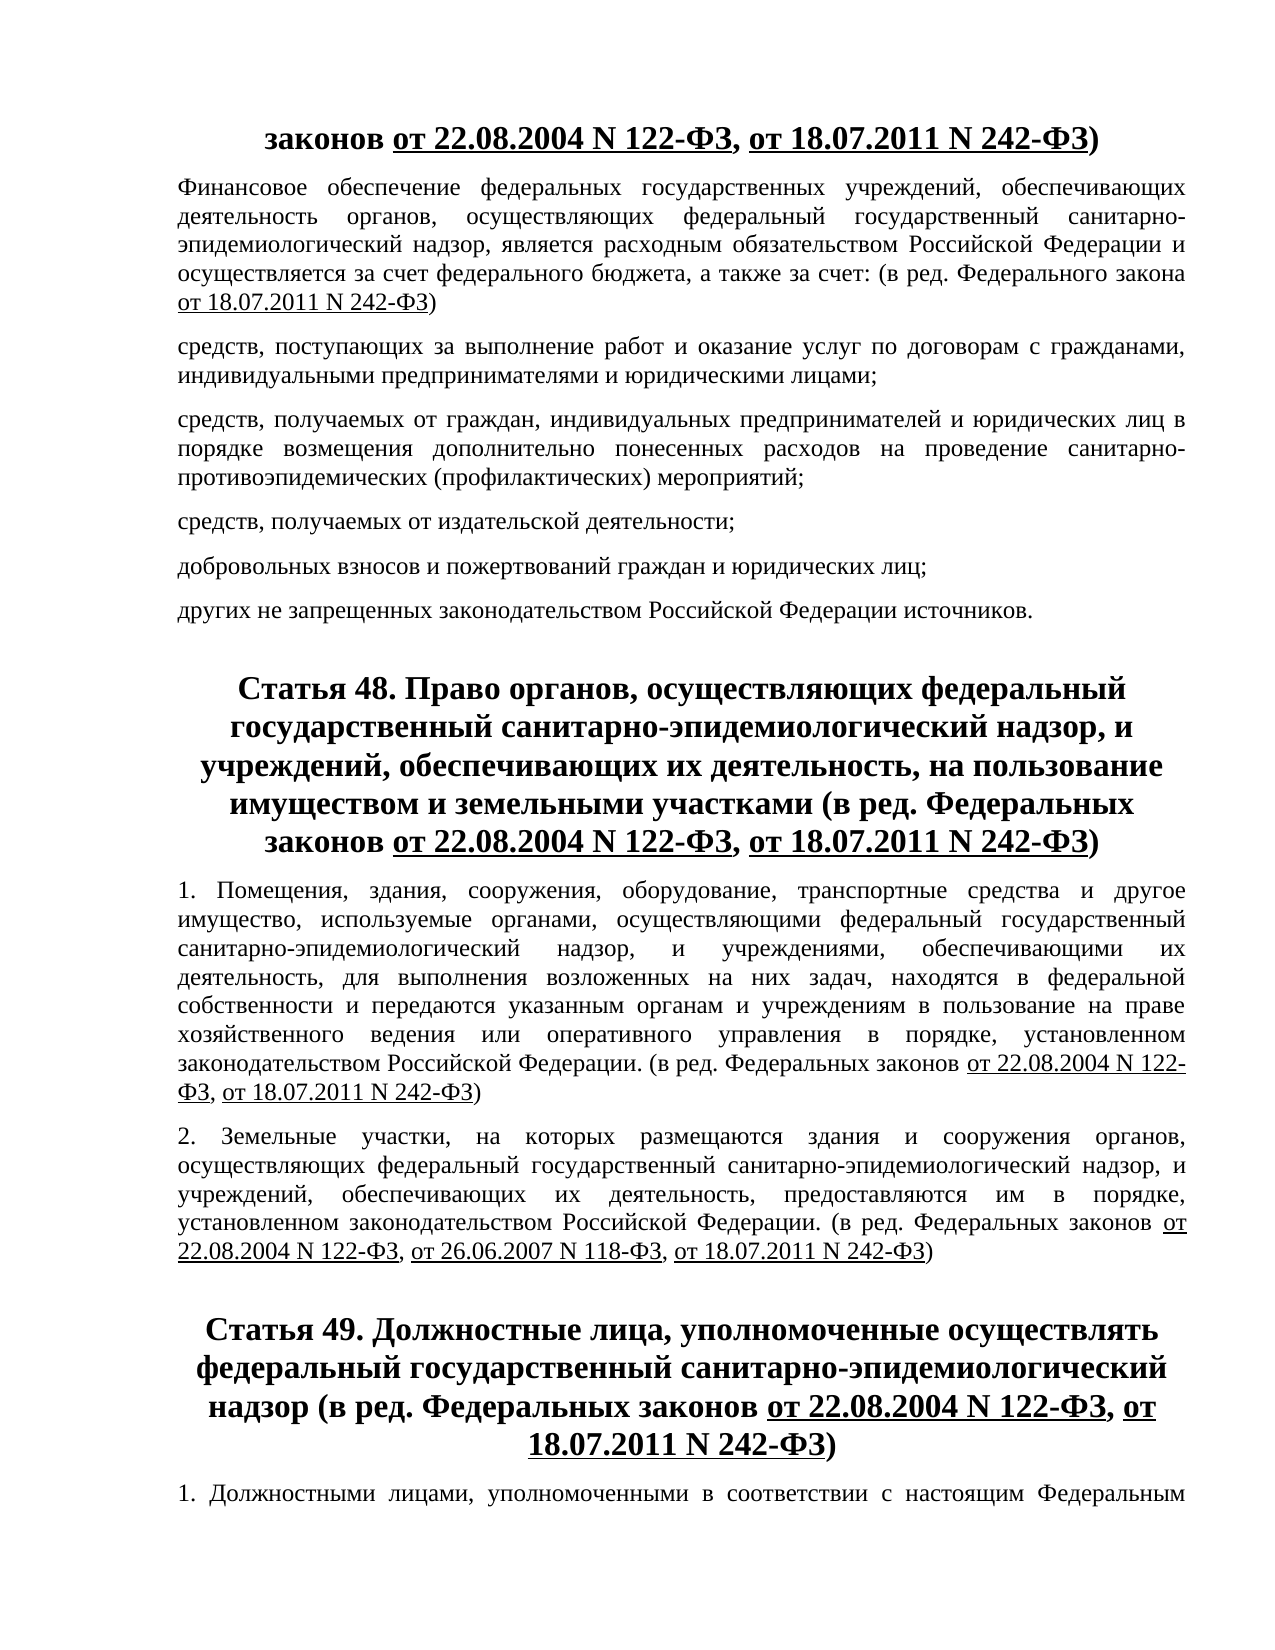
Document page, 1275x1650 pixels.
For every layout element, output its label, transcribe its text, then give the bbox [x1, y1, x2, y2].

text 2. Земельные участки, на которых размещаются здания и сооружения органов, осуществляющих федеральный государственный санитарно-эпидемиологический надзор, и учреждений, обеспечивающих их деятельность, предоставляются им в порядке, установленном законодательством Российской Федерации. (в ред. Федеральных законов от 22.08.2004 N 122-ФЗ, от 26.06.2007 N 118-ФЗ, от 18.07.2011 N 242-ФЗ) [177, 1121, 1186, 1265]
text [177, 1478, 1186, 1507]
text средств, получаемых от издательской деятельности; [177, 506, 1186, 535]
text средств, поступающих за выполнение работ и оказание услуг по договорам с гражданами, индивидуальными предпринимателями и юридическими лицами; [177, 331, 1186, 389]
text средств, получаемых от граждан, индивидуальных предпринимателей и юридических лиц в порядке возмещения дополнительно понесенных расходов на проведение санитарно-противоэпидемических (профилактических) мероприятий; [177, 404, 1186, 491]
text Статья 49. Должностные лица, уполномоченные осуществлять федеральный государственный санитарно-эпидемиологический надзор (в ред. Федеральных законов от 22.08.2004 N 122-ФЗ, от 18.07.2011 N 242-ФЗ) [177, 1309, 1186, 1463]
text добровольных взносов и пожертвований граждан и юридических лиц; [177, 551, 1186, 579]
text 1. Помещения, здания, сооружения, оборудование, транспортные средства и другое имущество, используемые органами, осуществляющими федеральный государственный санитарно-эпидемиологический надзор, и учреждениями, обеспечивающими их деятельность, для выполнения возложенных на них задач, находятся в федеральной собственности и передаются указанным органам и учреждениям в пользование на праве хозяйственного ведения или оперативного управления в порядке, установленном законодательством Российской Федерации. (в ред. Федеральных законов от 22.08.2004 N 122-ФЗ, от 18.07.2011 N 242-ФЗ) [177, 876, 1186, 1106]
text Статья 48. Право органов, осуществляющих федеральный государственный санитарно-эпидемиологический надзор, и учреждений, обеспечивающих их деятельность, на пользование имуществом и земельными участками (в ред. Федеральных законов от 22.08.2004 N 122-ФЗ, от 18.07.2011 N 242-ФЗ) [177, 668, 1186, 860]
text других не запрещенных законодательством Российской Федерации источников. [177, 595, 1186, 624]
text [177, 118, 1186, 156]
text Финансовое обеспечение федеральных государственных учреждений, обеспечивающих деятельность органов, осуществляющих федеральный государственный санитарно-эпидемиологический надзор, является расходным обязательством Российской Федерации и осуществляется за счет федерального бюджета, а также за счет: (в ред. Федерального закона от 18.07.2011 N 242-ФЗ) [177, 172, 1186, 316]
